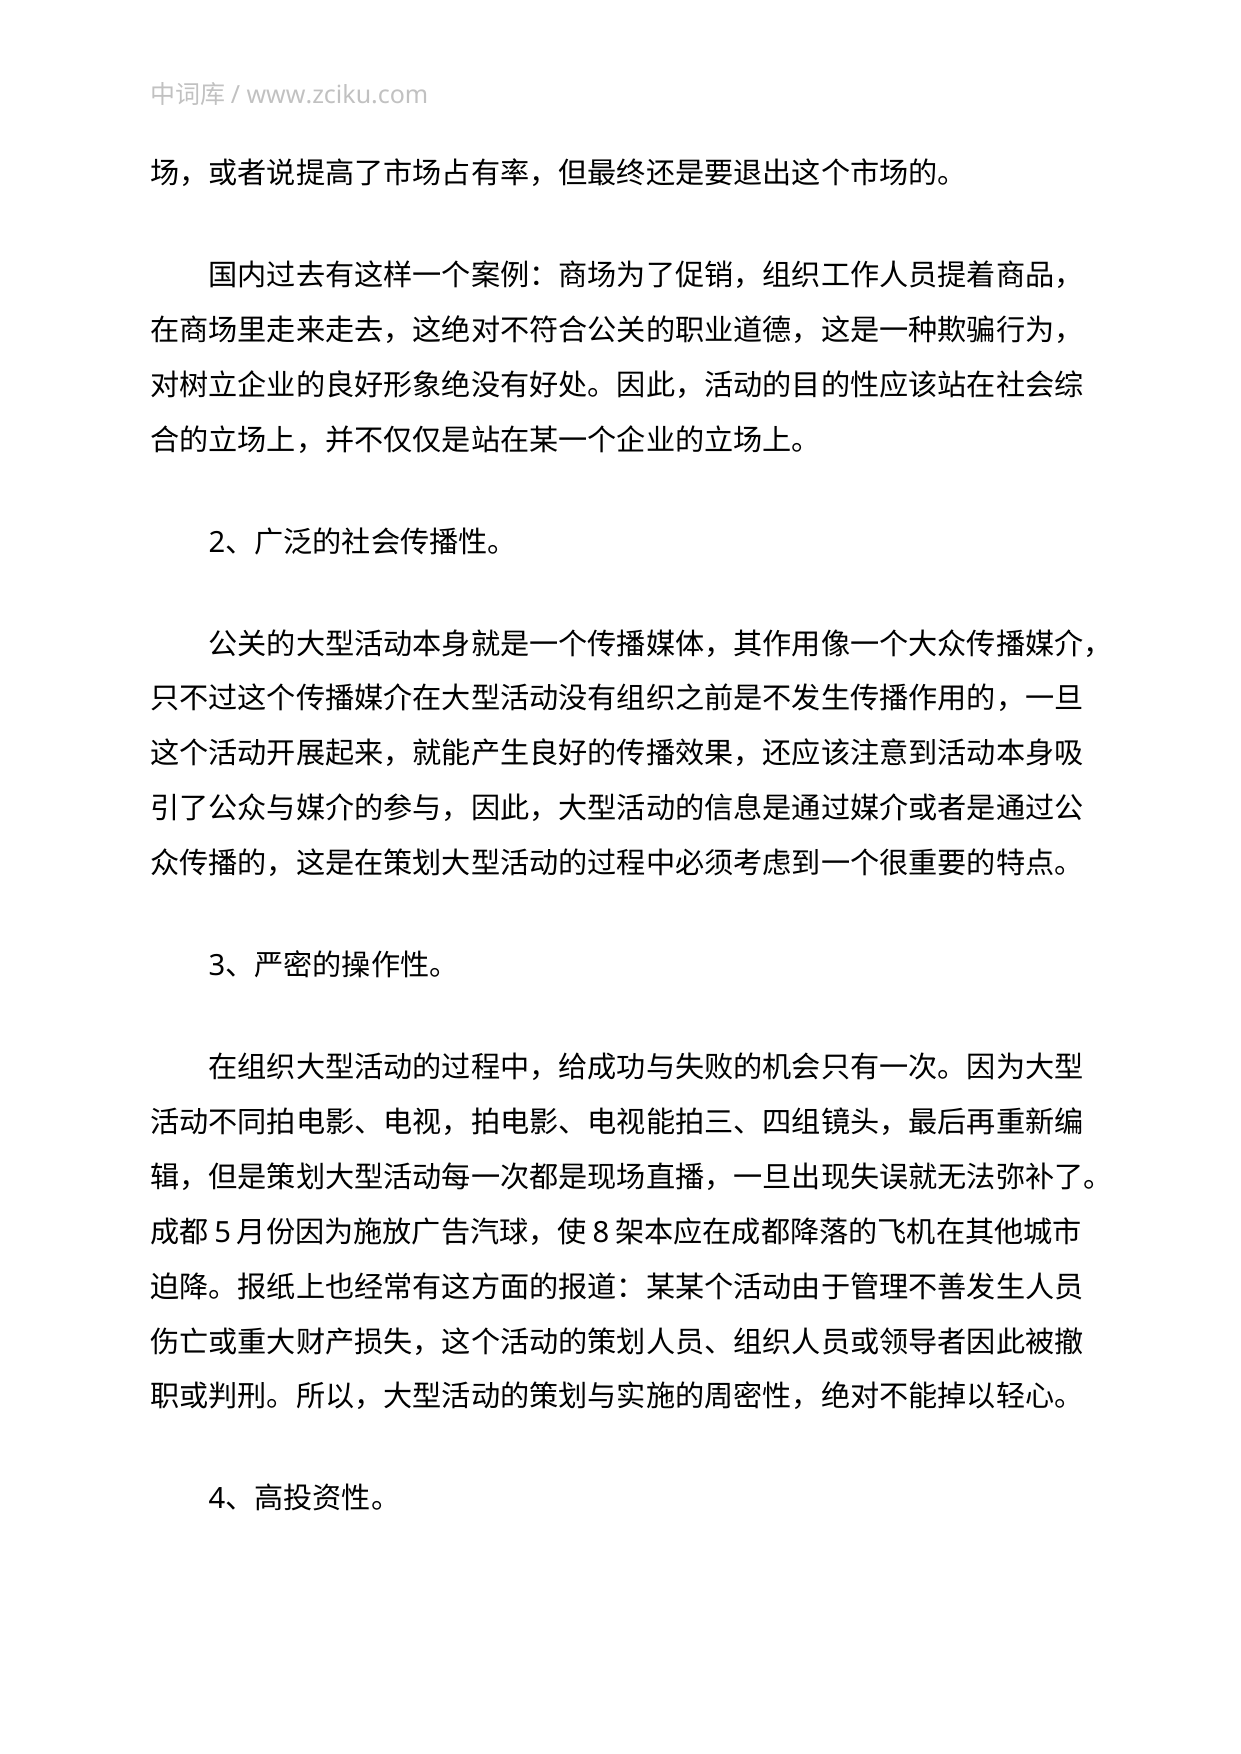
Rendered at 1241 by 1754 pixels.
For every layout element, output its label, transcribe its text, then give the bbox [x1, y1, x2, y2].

text 4、高投资性。 [150, 1475, 1090, 1517]
text 在组织大型活动的过程中，给成功与失败的机会只有一次。因为大型活动不同拍电影、电视，拍电影、电视能拍三、四组镜头，最后再重新编辑，但是策划大型活动每一次都是现场直播，一旦出现失误就无法弥补了。成都5月份因为施放广告汽球，使8架本应在成都降落的飞机在其他城市迫降。报纸上也经常有这方面的报道：某某个活动由于管理不善发生人员伤亡或重大财产损失，这个活动的策划人员、组织人员或领导者因此被撤职或判刑。所以，大型活动的策划与实施的周密性，绝对不能掉以轻心。 [150, 1043, 1090, 1415]
text 3、严密的操作性。 [150, 942, 1090, 984]
text 公关的大型活动本身就是一个传播媒体，其作用像一个大众传播媒介，只不过这个传播媒介在大型活动没有组织之前是不发生传播作用的，一旦这个活动开展起来，就能产生良好的传播效果，还应该注意到活动本身吸引了公众与媒介的参与，因此，大型活动的信息是通过媒介或者是通过公众传播的，这是在策划大型活动的过程中必须考虑到一个很重要的特点。 [150, 620, 1090, 882]
text 2、广泛的社会传播性。 [150, 518, 1090, 561]
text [150, 150, 1090, 192]
text 国内过去有这样一个案例：商场为了促销，组织工作人员提着商品，在商场里走来走去，这绝对不符合公关的职业道德，这是一种欺骗行为，对树立企业的良好形象绝没有好处。因此，活动的目的性应该站在社会综合的立场上，并不仅仅是站在某一个企业的立场上。 [150, 252, 1090, 459]
